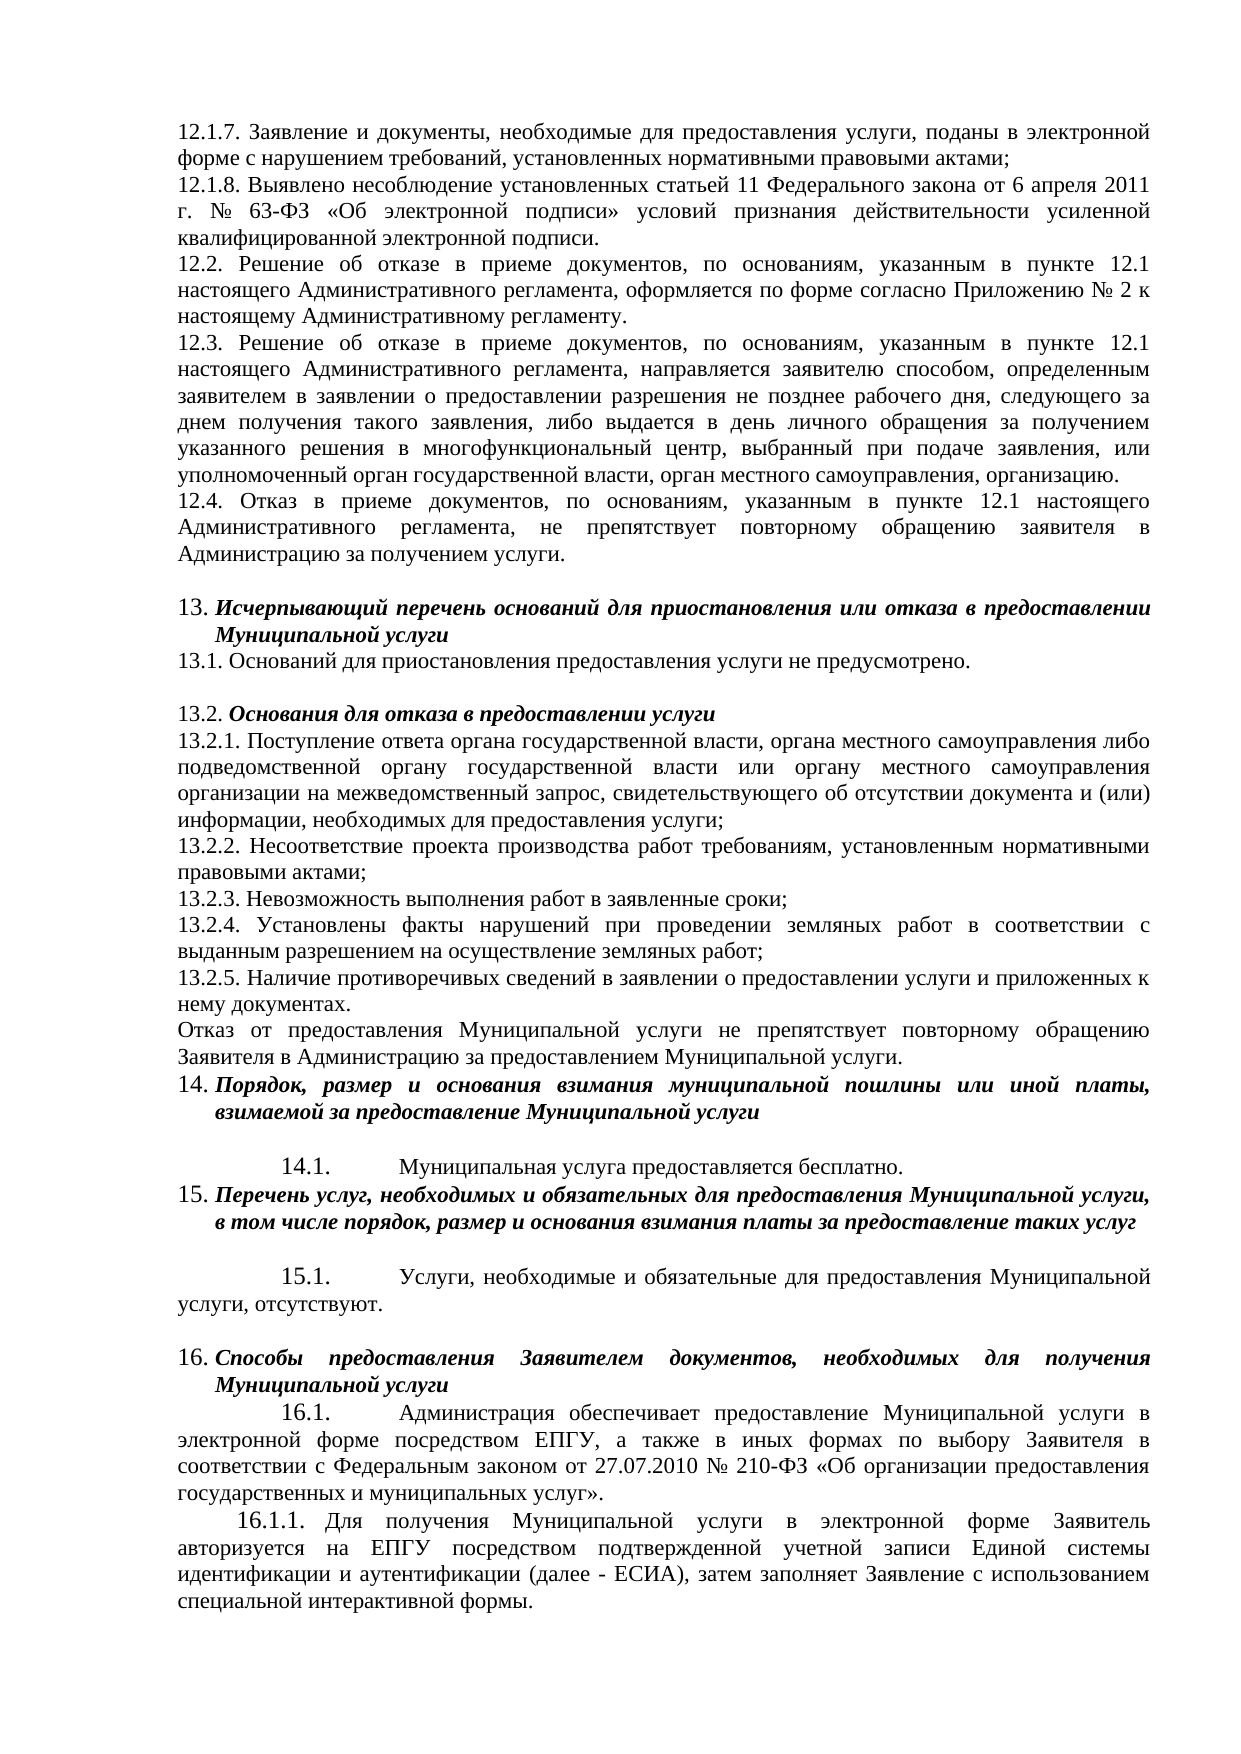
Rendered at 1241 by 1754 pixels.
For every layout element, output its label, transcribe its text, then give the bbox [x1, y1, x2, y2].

text 13.2.1. Поступление ответа органа государственной власти, органа местного самоуправления либо подведомственной органу государственной власти или органу местного самоуправления организации на межведомственный запрос, свидетельствующего об отсутствии документа и (или) информации, необходимых для предоставления услуги; [177, 727, 1152, 832]
text 12.4. Отказ в приеме документов, по основаниям, указанным в пункте 12.1 настоящего Административного регламента, не препятствует повторному обращению заявителя в Администрацию за получением услуги. [177, 487, 1152, 566]
list Перечень услуг, необходимых и обязательных для предоставления Муниципальной услуги, в том числе порядок, размер и основания взимания платы за предоставление таких услуг [177, 1179, 1152, 1234]
text 13.2. Основания для отказа в предоставлении услуги [177, 700, 1152, 727]
text 12.2. Решение об отказе в приеме документов, по основаниям, указанным в пункте 12.1 настоящего Административного регламента, оформляется по форме согласно Приложению № 2 к настоящему Административному регламенту. [177, 250, 1152, 329]
text 13.2.4. Установлены факты нарушений при проведении земляных работ в соответствии с выданным разрешением на осуществление земляных работ; [177, 911, 1152, 964]
list Администрация обеспечивает предоставление Муниципальной услуги в электронной форме посредством ЕПГУ, а также в иных формах по выбору Заявителя в соответствии с Федеральным законом от 27.07.2010 № 210-ФЗ «Об организации предоставления государственных и муниципальных услуг». [177, 1397, 1152, 1505]
text 12.1.8. Выявлено несоблюдение установленных статьей 11 Федерального закона от 6 апреля 2011 г. № 63-ФЗ «Об электронной подписи» условий признания действительности усиленной квалифицированной электронной подписи. [177, 171, 1152, 250]
list Порядок, размер и основания взимания муниципальной пошлины или иной платы, взимаемой за предоставление Муниципальной услуги [177, 1069, 1152, 1124]
list Муниципальная услуга предоставляется бесплатно. [281, 1151, 1152, 1179]
text 13.2.5. Наличие противоречивых сведений в заявлении о предоставлении услуги и приложенных к нему документах. [177, 964, 1152, 1017]
text 13.1. Оснований для приостановления предоставления услуги не предусмотрено. [177, 648, 1152, 674]
list Исчерпывающий перечень оснований для приостановления или отказа в предоставлении Муниципальной услуги [177, 592, 1152, 648]
text 13.2.3. Невозможность выполнения работ в заявленные сроки; [177, 885, 1152, 911]
list Способы предоставления Заявителем документов, необходимых для получения Муниципальной услуги [177, 1342, 1152, 1397]
list Для получения Муниципальной услуги в электронной форме Заявитель авторизуется на ЕПГУ посредством подтвержденной учетной записи Единой системы идентификации и аутентификации (далее - ЕСИА), затем заполняет Заявление с использованием специальной интерактивной формы. [177, 1505, 1152, 1613]
list Услуги, необходимые и обязательные для предоставления Муниципальной услуги, отсутствуют. [177, 1261, 1152, 1316]
text 13.2.2. Несоответствие проекта производства работ требованиям, установленным нормативными правовыми актами; [177, 832, 1152, 885]
text 12.1.7. Заявление и документы, необходимые для предоставления услуги, поданы в электронной форме с нарушением требований, установленных нормативными правовыми актами; [177, 118, 1152, 171]
text Отказ от предоставления Муниципальной услуги не препятствует повторному обращению Заявителя в Администрацию за предоставлением Муниципальной услуги. [177, 1017, 1152, 1069]
text 12.3. Решение об отказе в приеме документов, по основаниям, указанным в пункте 12.1 настоящего Административного регламента, направляется заявителю способом, определенным заявителем в заявлении о предоставлении разрешения не позднее рабочего дня, следующего за днем получения такого заявления, либо выдается в день личного обращения за получением указанного решения в многофункциональный центр, выбранный при подаче заявления, или уполномоченный орган государственной власти, орган местного самоуправления, организацию. [177, 329, 1152, 487]
